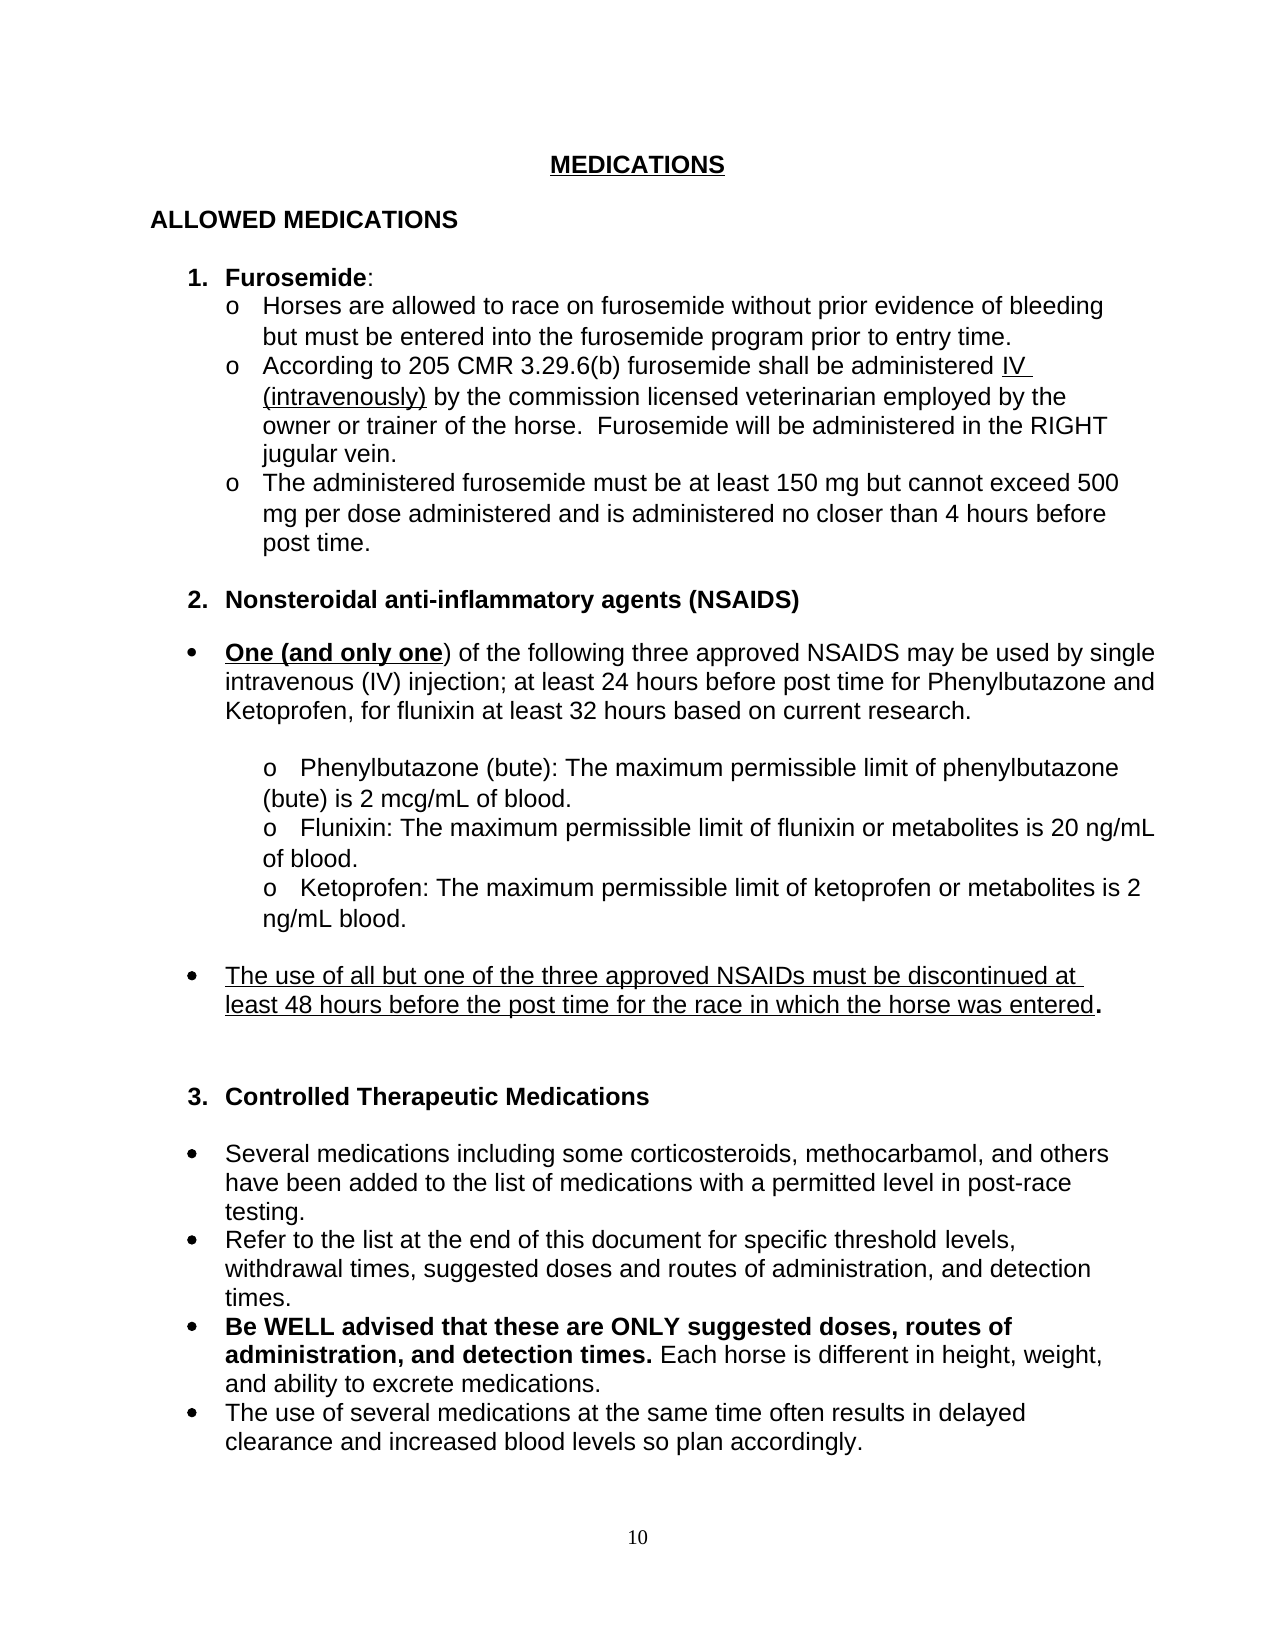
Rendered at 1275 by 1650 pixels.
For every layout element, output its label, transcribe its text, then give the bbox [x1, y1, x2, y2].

list Be WELL advised that these are ONLY suggested doses, routes of administration, and detection times. Each horse is different in height, weight, and ability to excrete medications. [187, 1312, 1125, 1398]
list The administered furosemide must be at least 150 mg but cannot exceed 500 mg per dose administered and is administered no closer than 4 hours before post time. [225, 468, 1125, 557]
list The use of all but one of the three approved NSAIDs must be discontinued at least 48 hours before the post time for the race in which the horse was entered. [187, 961, 1125, 1019]
text MEDICATIONS [150, 150, 1125, 179]
text (bute) is 2 mcg/mL of blood. [262, 784, 1256, 813]
list Furosemide: [187, 263, 1256, 291]
list According to 205 CMR 3.29.6(b) furosemide shall be administered IV (intravenously) by the commission licensed veterinarian employed by the owner or trainer of the horse. Furosemide will be administered in the RIGHT jugular vein. [225, 351, 1125, 468]
text of blood. [262, 844, 1125, 873]
list Controlled Therapeutic Medications [187, 1081, 1125, 1110]
list Ketoprofen: The maximum permissible limit of ketoprofen or metabolites is 2 [262, 873, 1256, 903]
text ng/mL blood. [262, 903, 1125, 932]
text ALLOWED MEDICATIONS [150, 205, 1256, 234]
list One (and only one) of the following three approved NSAIDS may be used by single intravenous (IV) injection; at least 24 hours before post time for Phenylbutazone and Ketoprofen, for flunixin at least 32 hours based on current research. [187, 638, 1256, 724]
list Nonsteroidal anti-inflammatory agents (NSAIDS) [187, 585, 1256, 614]
list Flunixin: The maximum permissible limit of flunixin or metabolites is 20 ng/mL [262, 813, 1256, 844]
list Refer to the list at the end of this document for specific threshold levels, withdrawal times, suggested doses and routes of administration, and detection times. [187, 1225, 1125, 1312]
list The use of several medications at the same time often results in delayed clearance and increased blood levels so plan accordingly. [187, 1398, 1125, 1456]
list Horses are allowed to race on furosemide without prior evidence of bleeding but must be entered into the furosemide program prior to entry time. [225, 291, 1125, 351]
list Several medications including some corticosteroids, methocarbamol, and others have been added to the list of medications with a permitted level in post-race testing. [187, 1139, 1125, 1225]
list Phenylbutazone (bute): The maximum permissible limit of phenylbutazone [262, 753, 1256, 784]
